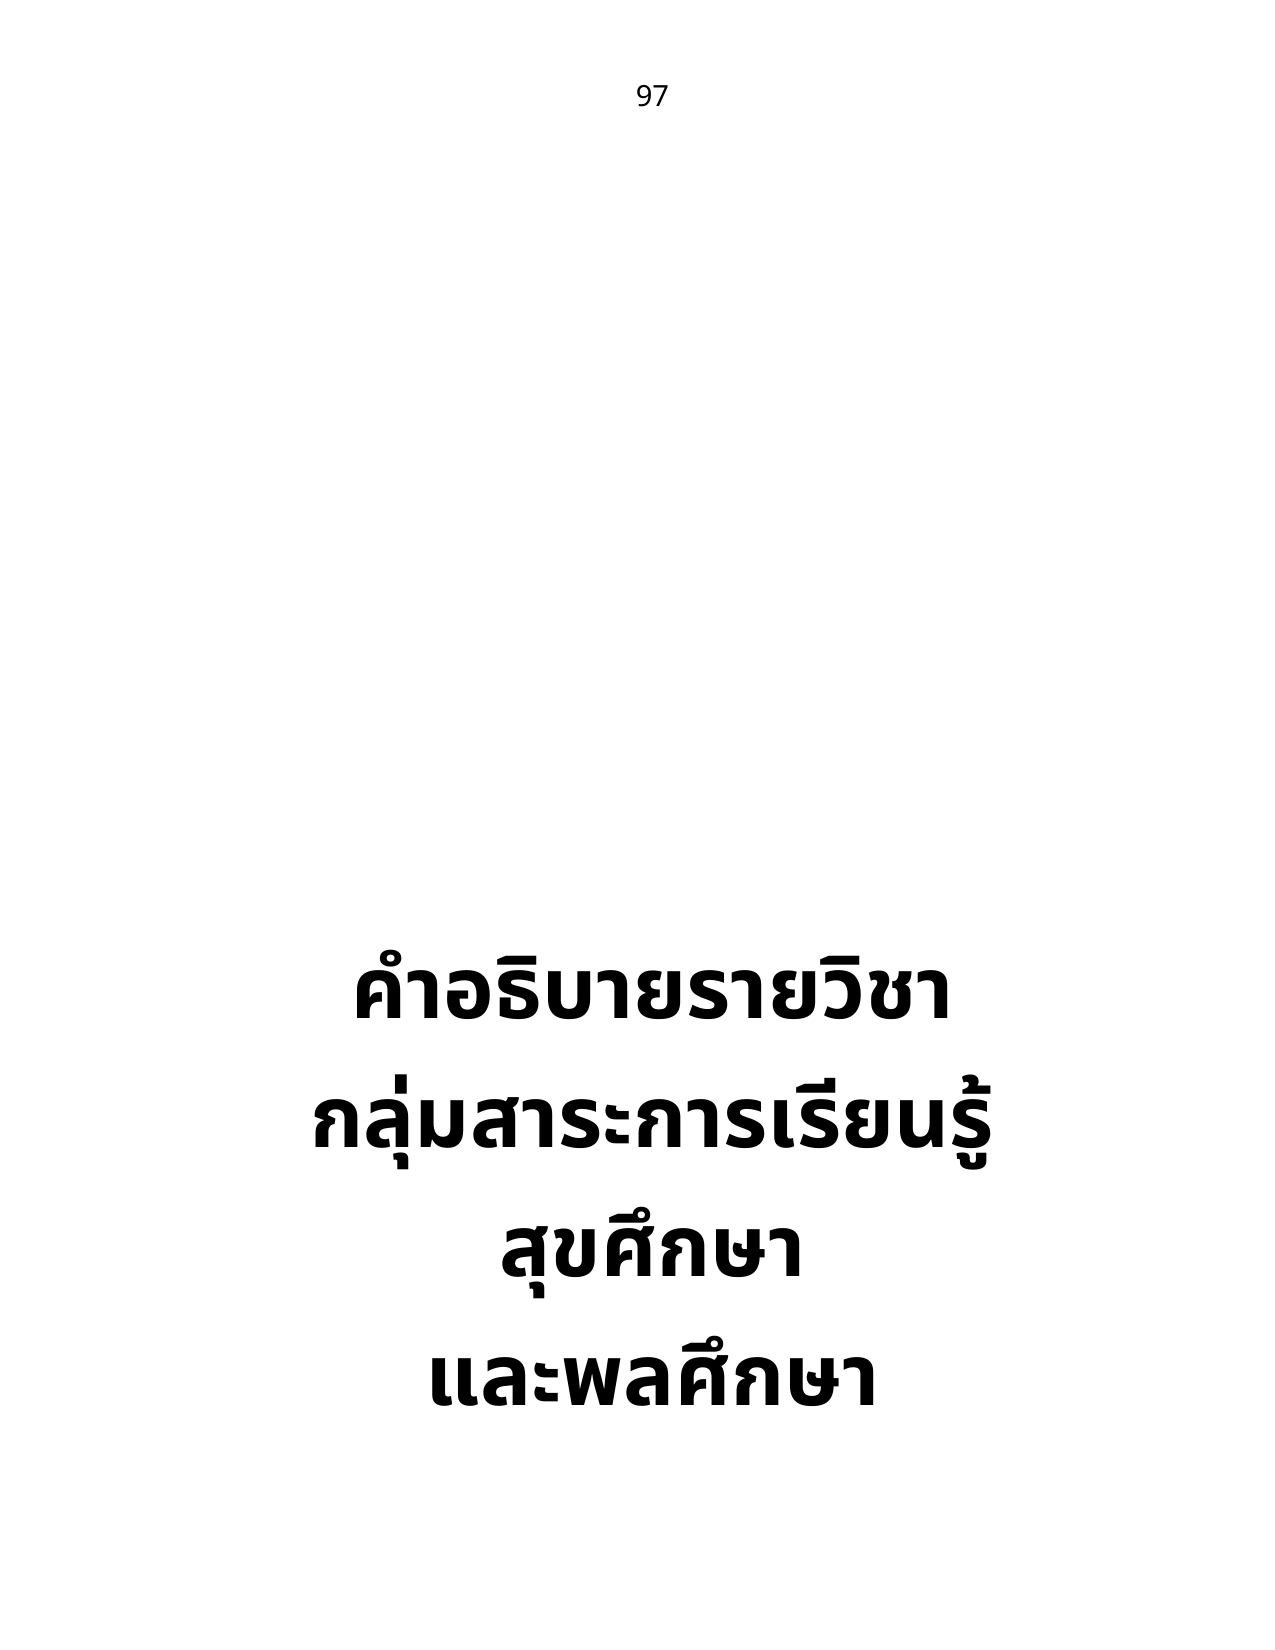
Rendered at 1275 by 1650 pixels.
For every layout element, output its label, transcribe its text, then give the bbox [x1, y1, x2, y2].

text กลุ่มสาระการเรียนรู้สุขศึกษา [177, 1057, 1127, 1315]
text คำอธิบายรายวิชา [177, 927, 1127, 1057]
text และพลศึกษา [177, 1315, 1127, 1444]
